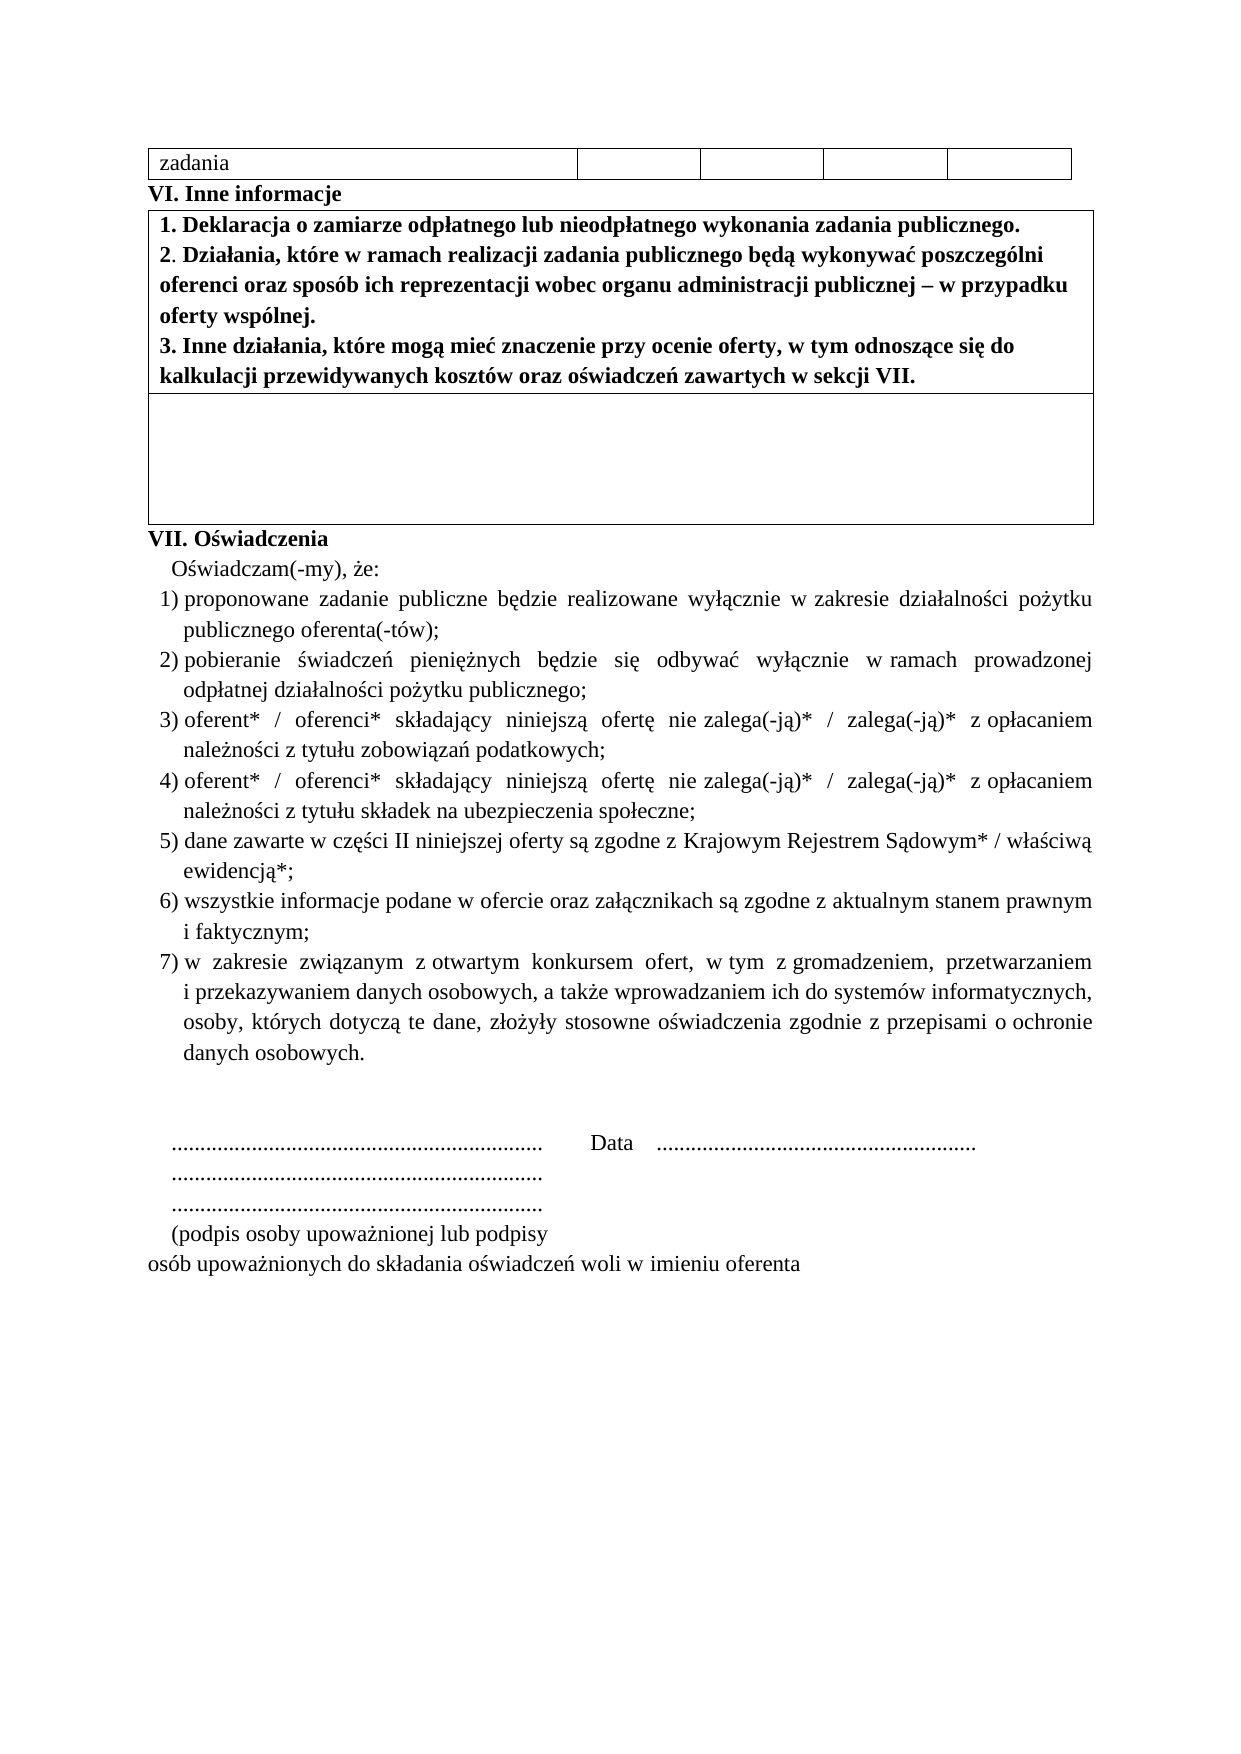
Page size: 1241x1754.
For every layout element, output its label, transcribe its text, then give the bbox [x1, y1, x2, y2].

text ................................................................. Data ........................................................ [148, 1129, 1093, 1156]
text 1) proponowane zadanie publiczne będzie realizowane wyłącznie w zakresie działalności pożytku publicznego oferenta(-tów); [159, 585, 1093, 642]
table_header 1. Deklaracja o zamiarze odpłatnego lub nieodpłatnego wykonania zadania publicznego. 2. Działania, które w ramach realizacji zadania publicznego będą wykonywać poszczególni oferenci oraz sposób ich reprezentacji wobec organu administracji publicznej – w przypadku oferty wspólnej. 3. Inne działania, które mogą mieć znaczenie przy ocenie oferty, w tym odnoszące się do kalkulacji przewidywanych kosztów oraz oświadczeń zawartych w sekcji VII. [149, 211, 1093, 392]
text (podpis osoby upoważnionej lub podpisy [148, 1220, 1093, 1246]
text 5) dane zawarte w części II niniejszej oferty są zgodne z Krajowym Rejestrem Sądowym* / właściwą ewidencją*; [159, 827, 1093, 884]
text 2) pobieranie świadczeń pieniężnych będzie się odbywać wyłącznie w ramach prowadzonej odpłatnej działalności pożytku publicznego; [159, 646, 1093, 702]
table_cell [824, 149, 947, 179]
text 3) oferent* / oferenci* składający niniejszą ofertę nie zalega(-ją)* / zalega(-ją)* z opłacaniem należności z tytułu zobowiązań podatkowych; [159, 706, 1093, 763]
text ................................................................. [148, 1159, 1093, 1186]
text 6) wszystkie informacje podane w ofercie oraz załącznikach są zgodne z aktualnym stanem prawnym i faktycznym; [159, 887, 1093, 944]
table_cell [149, 149, 577, 179]
text ................................................................. [148, 1189, 1093, 1216]
text 4) oferent* / oferenci* składający niniejszą ofertę nie zalega(-ją)* / zalega(-ją)* z opłacaniem należności z tytułu składek na ubezpieczenia społeczne; [159, 767, 1093, 823]
text VII. Oświadczenia [148, 525, 1093, 551]
table_cell [701, 149, 823, 179]
text VI. Inne informacje [148, 180, 1093, 206]
table_cell [948, 149, 1071, 179]
text osób upoważnionych do składania oświadczeń woli w imieniu oferenta [148, 1250, 1093, 1276]
table_cell [149, 394, 1093, 524]
text 7) w zakresie związanym z otwartym konkursem ofert, w tym z gromadzeniem, przetwarzaniem i przekazywaniem danych osobowych, a także wprowadzaniem ich do systemów informatycznych, osoby, których dotyczą te dane, złożyły stosowne oświadczenia zgodnie z przepisami o ochronie danych osobowych. [159, 948, 1093, 1065]
text Oświadczam(-my), że: [148, 555, 1093, 582]
table_cell [578, 149, 700, 179]
